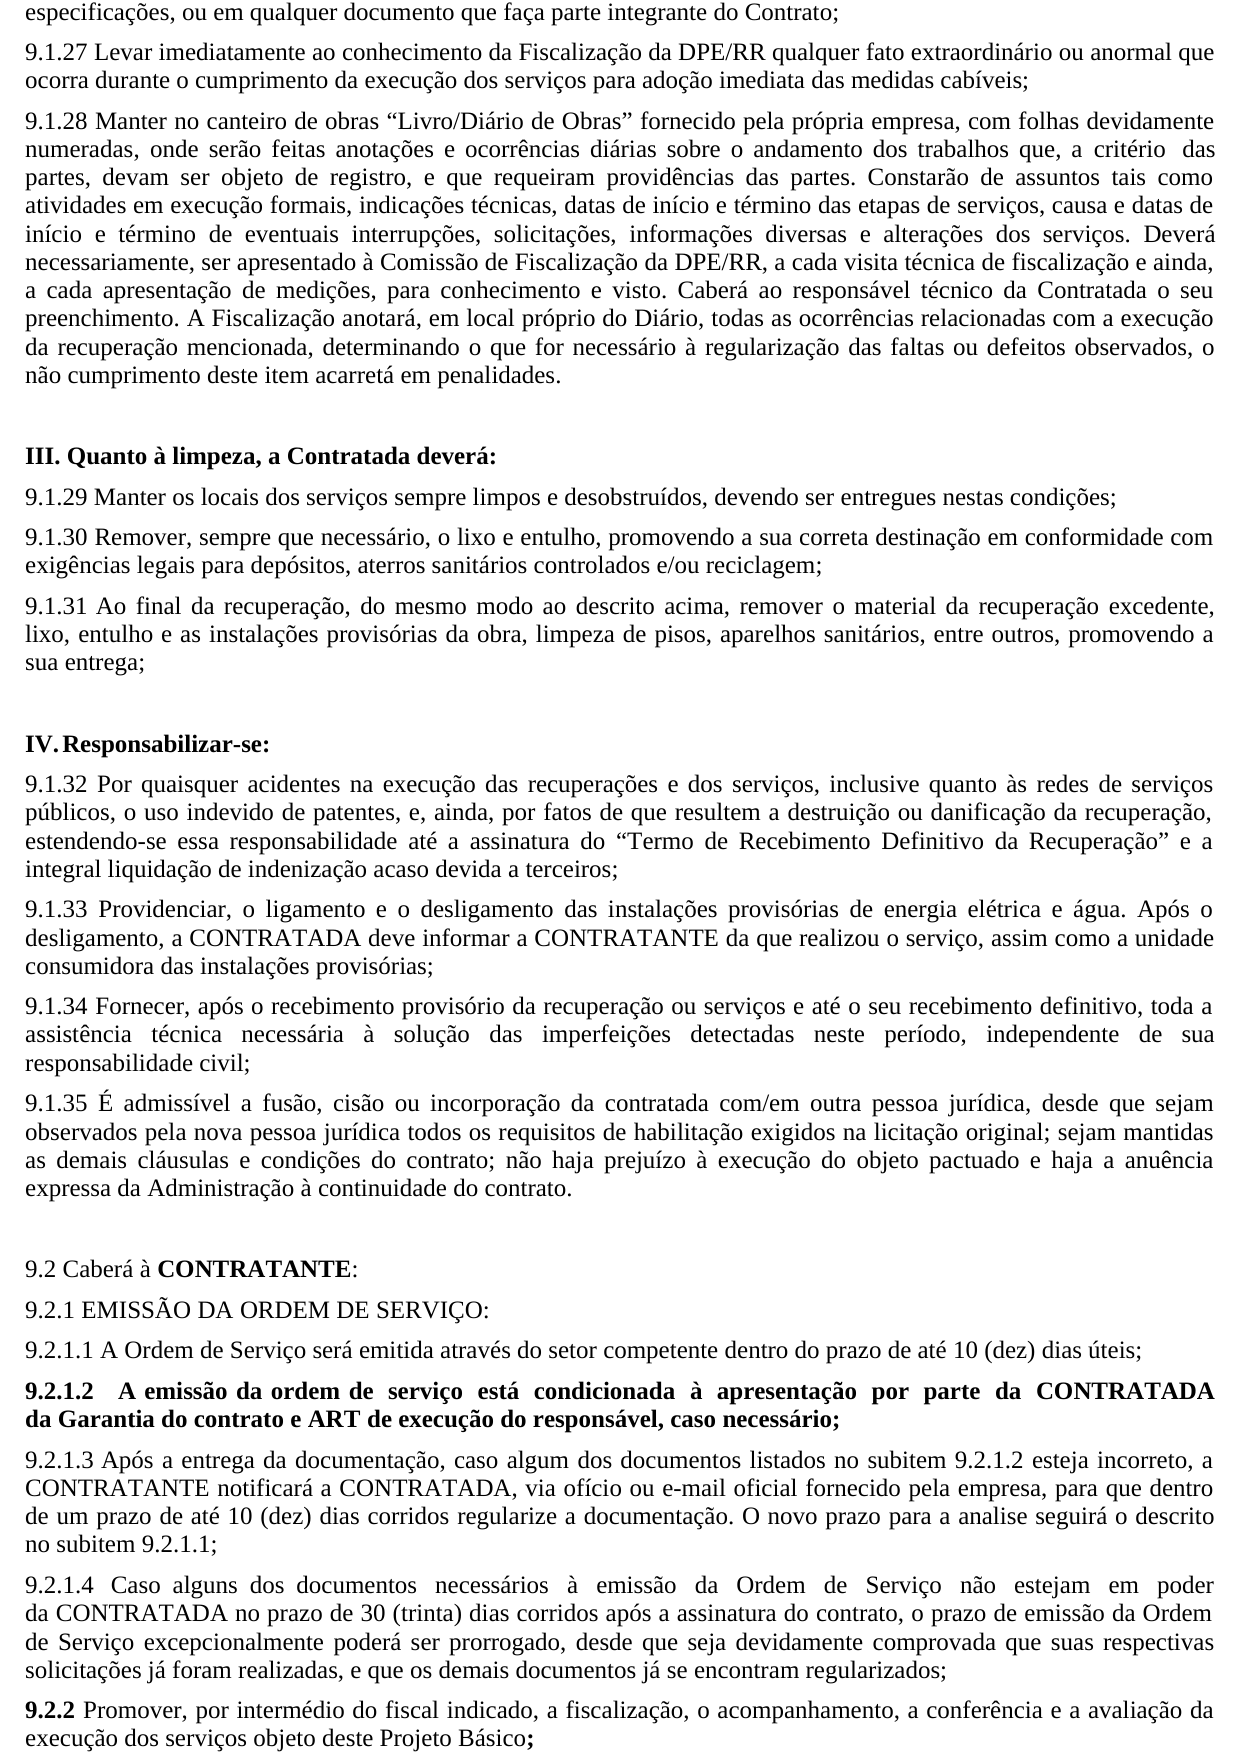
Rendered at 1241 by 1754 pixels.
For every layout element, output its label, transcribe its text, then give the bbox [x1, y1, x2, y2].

subtitle Quanto à limpeza, a Contratada deverá: [25, 441, 1240, 470]
subtitle Responsabilizar-se: [25, 729, 1240, 757]
subtitle A emissão da ordem de serviço está condicionada à apresentação por parte da CONTRATADA da Garantia do contrato e ART de execução do responsável, caso necessário; [25, 1377, 1215, 1433]
list Levar imediatamente ao conhecimento da Fiscalização da DPE/RR qualquer fato extraordinário ou anormal que ocorra durante o cumprimento da execução dos serviços para adoção imediata das medidas cabíveis; [25, 38, 1215, 94]
list Providenciar, o ligamento e o desligamento das instalações provisórias de energia elétrica e água. Após o desligamento, a CONTRATADA deve informar a CONTRATANTE da que realizou o serviço, assim como a unidade consumidora das instalações provisórias; [25, 895, 1215, 979]
list É admissível a fusão, cisão ou incorporação da contratada com/em outra pessoa jurídica, desde que sejam observados pela nova pessoa jurídica todos os requisitos de habilitação exigidos na licitação original; sejam mantidas as demais cláusulas e condições do contrato; não haja prejuízo à execução do objeto pactuado e haja a anuência expressa da Administração à continuidade do contrato. [25, 1089, 1215, 1202]
list Por quaisquer acidentes na execução das recuperações e dos serviços, inclusive quanto às redes de serviços públicos, o uso indevido de patentes, e, ainda, por fatos de que resultem a destruição ou danificação da recuperação, estendendo-se essa responsabilidade até a assinatura do “Termo de Recebimento Definitivo da Recuperação” e a integral liquidação de indenização acaso devida a terceiros; [25, 770, 1215, 883]
list Promover, por intermédio do fiscal indicado, a fiscalização, o acompanhamento, a conferência e a avaliação da execução dos serviços objeto deste Projeto Básico; [25, 1696, 1215, 1752]
list Fornecer, após o recebimento provisório da recuperação ou serviços e até o seu recebimento definitivo, toda a assistência técnica necessária à solução das imperfeições detectadas neste período, independente de sua responsabilidade civil; [25, 992, 1215, 1077]
list Caberá à CONTRATANTE: [25, 1254, 1240, 1283]
list Caso alguns dos documentos necessários à emissão da Ordem de Serviço não estejam em poder da CONTRATADA no prazo de 30 (trinta) dias corridos após a assinatura do contrato, o prazo de emissão da Ordem de Serviço excepcionalmente poderá ser prorrogado, desde que seja devidamente comprovada que suas respectivas solicitações já foram realizadas, e que os demais documentos já se encontram regularizados; [25, 1571, 1215, 1683]
list Ao final da recuperação, do mesmo modo ao descrito acima, remover o material da recuperação excedente, lixo, entulho e as instalações provisórias da obra, limpeza de pisos, aparelhos sanitários, entre outros, promovendo a sua entrega; [25, 592, 1216, 676]
text especificações, ou em qualquer documento que faça parte integrante do Contrato; [25, 0, 1240, 25]
list A Ordem de Serviço será emitida através do setor competente dentro do prazo de até 10 (dez) dias úteis; [25, 1336, 1240, 1364]
list Remover, sempre que necessário, o lixo e entulho, promovendo a sua correta destinação em conformidade com exigências legais para depósitos, aterros sanitários controlados e/ou reciclagem; [25, 523, 1214, 579]
list EMISSÃO DA ORDEM DE SERVIÇO: [25, 1295, 1240, 1324]
list Manter os locais dos serviços sempre limpos e desobstruídos, devendo ser entregues nestas condições; [25, 482, 1240, 510]
list Após a entrega da documentação, caso algum dos documentos listados no subitem 9.2.1.2 esteja incorreto, a CONTRATANTE notificará a CONTRATADA, via ofício ou e-mail oficial fornecido pela empresa, para que dentro de um prazo de até 10 (dez) dias corridos regularize a documentação. O novo prazo para a analise seguirá o descrito no subitem 9.2.1.1; [25, 1446, 1214, 1558]
list Manter no canteiro de obras “Livro/Diário de Obras” fornecido pela própria empresa, com folhas devidamente numeradas, onde serão feitas anotações e ocorrências diárias sobre o andamento dos trabalhos que, a critério das partes, devam ser objeto de registro, e que requeiram providências das partes. Constarão de assuntos tais como atividades em execução formais, indicações técnicas, datas de início e término das etapas de serviços, causa e datas de início e término de eventuais interrupções, solicitações, informações diversas e alterações dos serviços. Deverá necessariamente, ser apresentado à Comissão de Fiscalização da DPE/RR, a cada visita técnica de fiscalização e ainda, a cada apresentação de medições, para conhecimento e visto. Caberá ao responsável técnico da Contratada o seu preenchimento. A Fiscalização anotará, em local próprio do Diário, todas as ocorrências relacionadas com a execução da recuperação mencionada, determinando o que for necessário à regularização das faltas ou defeitos observados, o não cumprimento deste item acarretá em penalidades. [25, 107, 1215, 389]
